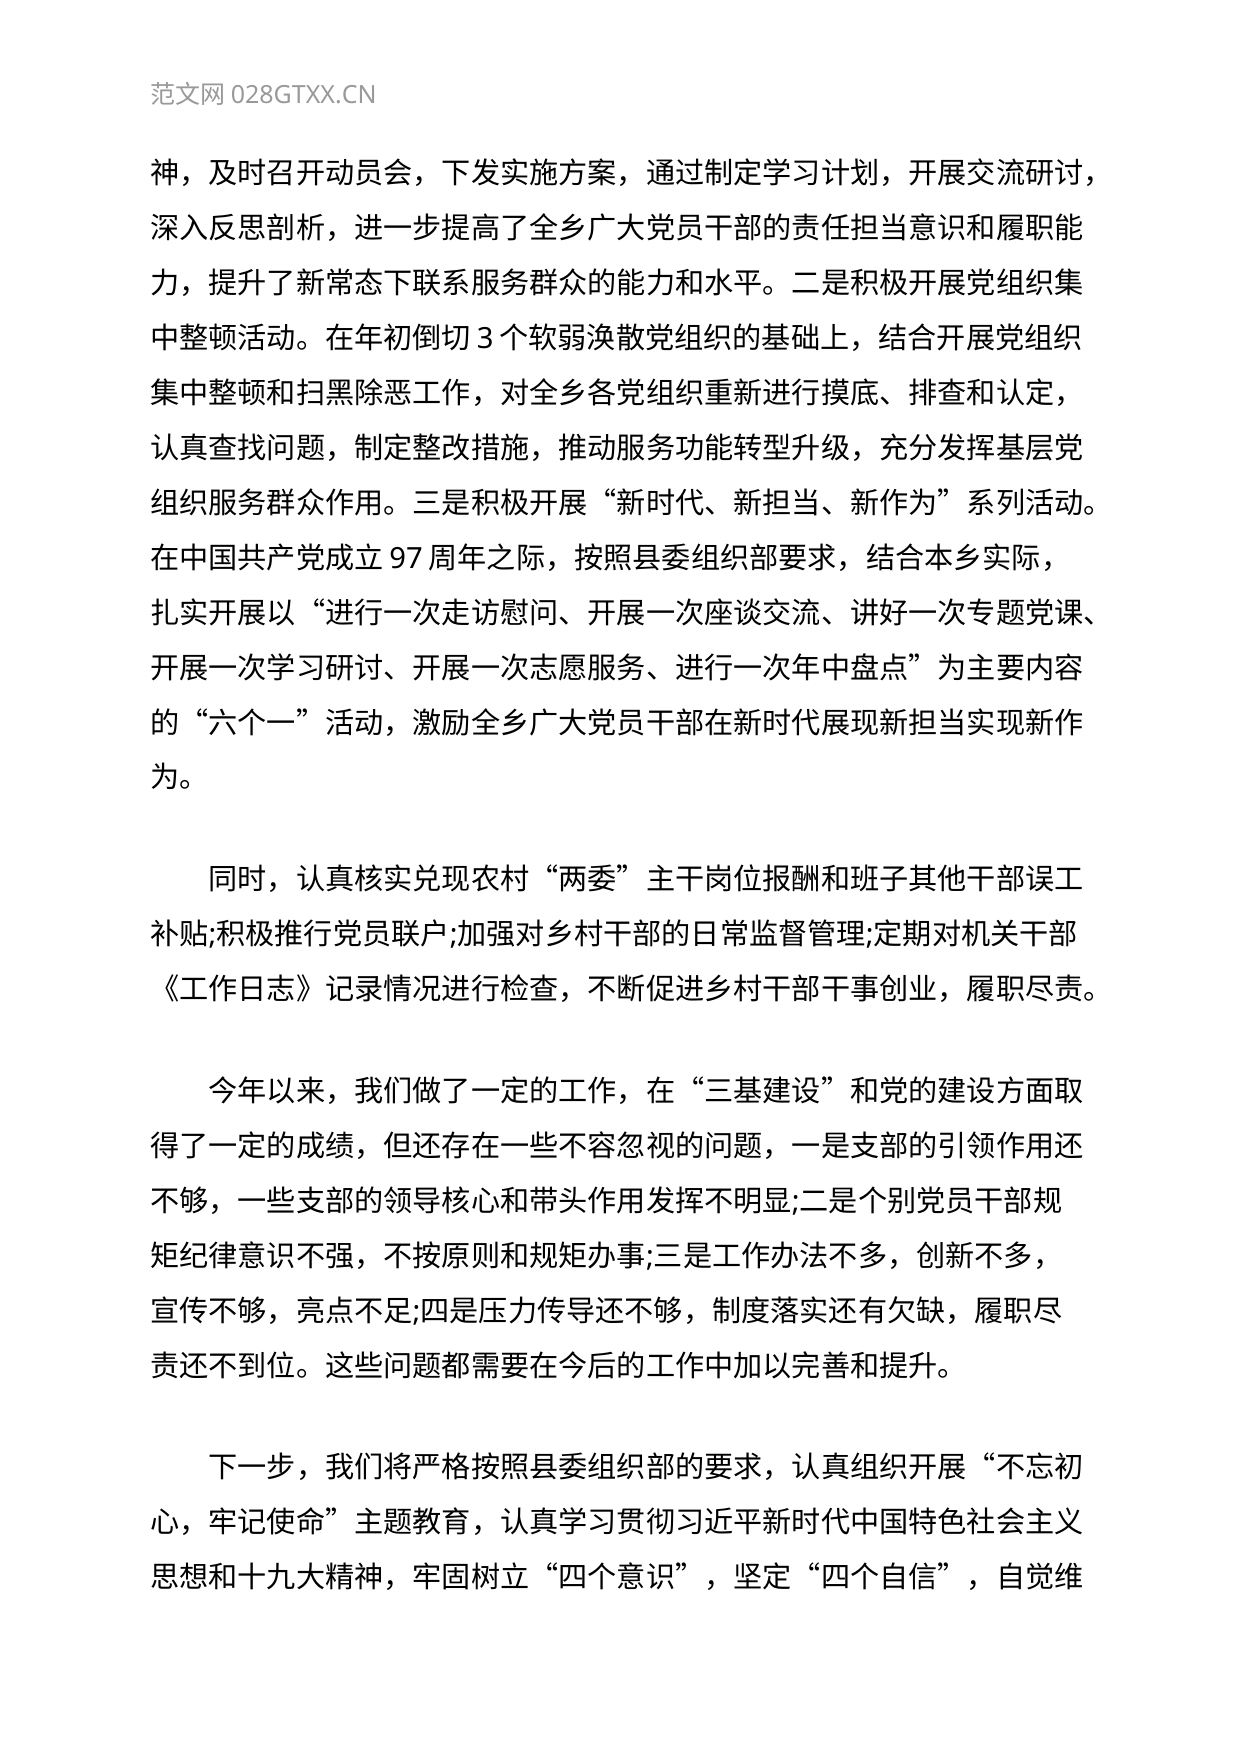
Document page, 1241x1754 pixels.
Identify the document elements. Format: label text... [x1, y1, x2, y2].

text 今年以来，我们做了一定的工作，在“三基建设”和党的建设方面取得了一定的成绩，但还存在一些不容忽视的问题，一是支部的引领作用还不够，一些支部的领导核心和带头作用发挥不明显;二是个别党员干部规矩纪律意识不强，不按原则和规矩办事;三是工作办法不多，创新不多，宣传不够，亮点不足;四是压力传导还不够，制度落实还有欠缺，履职尽责还不到位。这些问题都需要在今后的工作中加以完善和提升。 [150, 1067, 1090, 1384]
text 同时，认真核实兑现农村“两委”主干岗位报酬和班子其他干部误工补贴;积极推行党员联户;加强对乡村干部的日常监督管理;定期对机关干部《工作日志》记录情况进行检查，不断促进乡村干部干事创业，履职尽责。 [150, 856, 1090, 1008]
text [150, 1444, 1090, 1596]
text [150, 150, 1090, 796]
